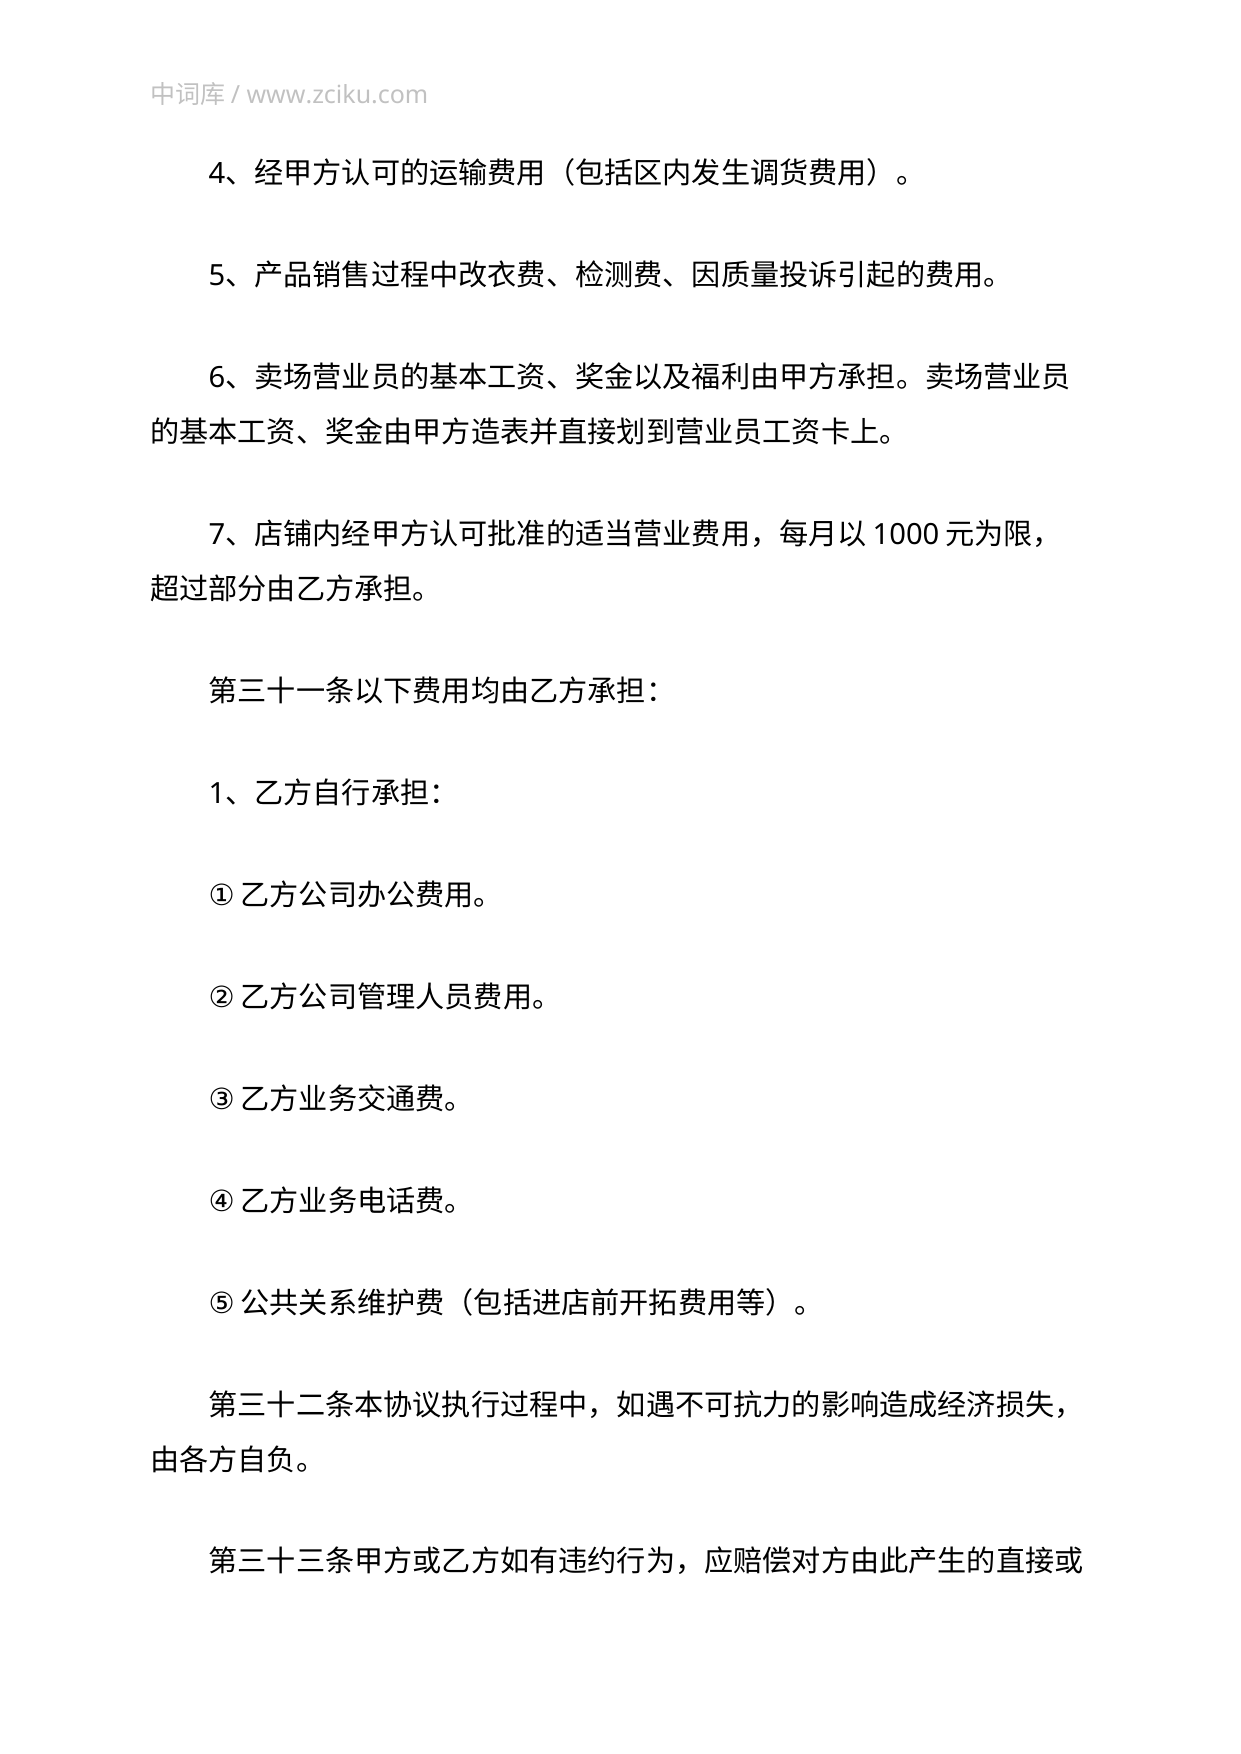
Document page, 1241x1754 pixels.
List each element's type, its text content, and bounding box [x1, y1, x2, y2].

text ④乙方业务电话费。 [150, 1177, 1090, 1219]
text 5、产品销售过程中改衣费、检测费、因质量投诉引起的费用。 [150, 252, 1090, 294]
text 第三十二条本协议执行过程中，如遇不可抗力的影响造成经济损失，由各方自负。 [150, 1381, 1090, 1478]
text 7、店铺内经甲方认可批准的适当营业费用，每月以1000元为限，超过部分由乙方承担。 [150, 511, 1090, 608]
text 6、卖场营业员的基本工资、奖金以及福利由甲方承担。卖场营业员的基本工资、奖金由甲方造表并直接划到营业员工资卡上。 [150, 354, 1090, 451]
text ⑤公共关系维护费（包括进店前开拓费用等）。 [150, 1279, 1090, 1322]
text 4、经甲方认可的运输费用（包括区内发生调货费用）。 [150, 150, 1090, 192]
text ③乙方业务交通费。 [150, 1075, 1090, 1118]
text 第三十一条以下费用均由乙方承担： [150, 667, 1090, 710]
text ①乙方公司办公费用。 [150, 871, 1090, 914]
text 1、乙方自行承担： [150, 769, 1090, 812]
text ②乙方公司管理人员费用。 [150, 973, 1090, 1016]
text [150, 1538, 1090, 1580]
